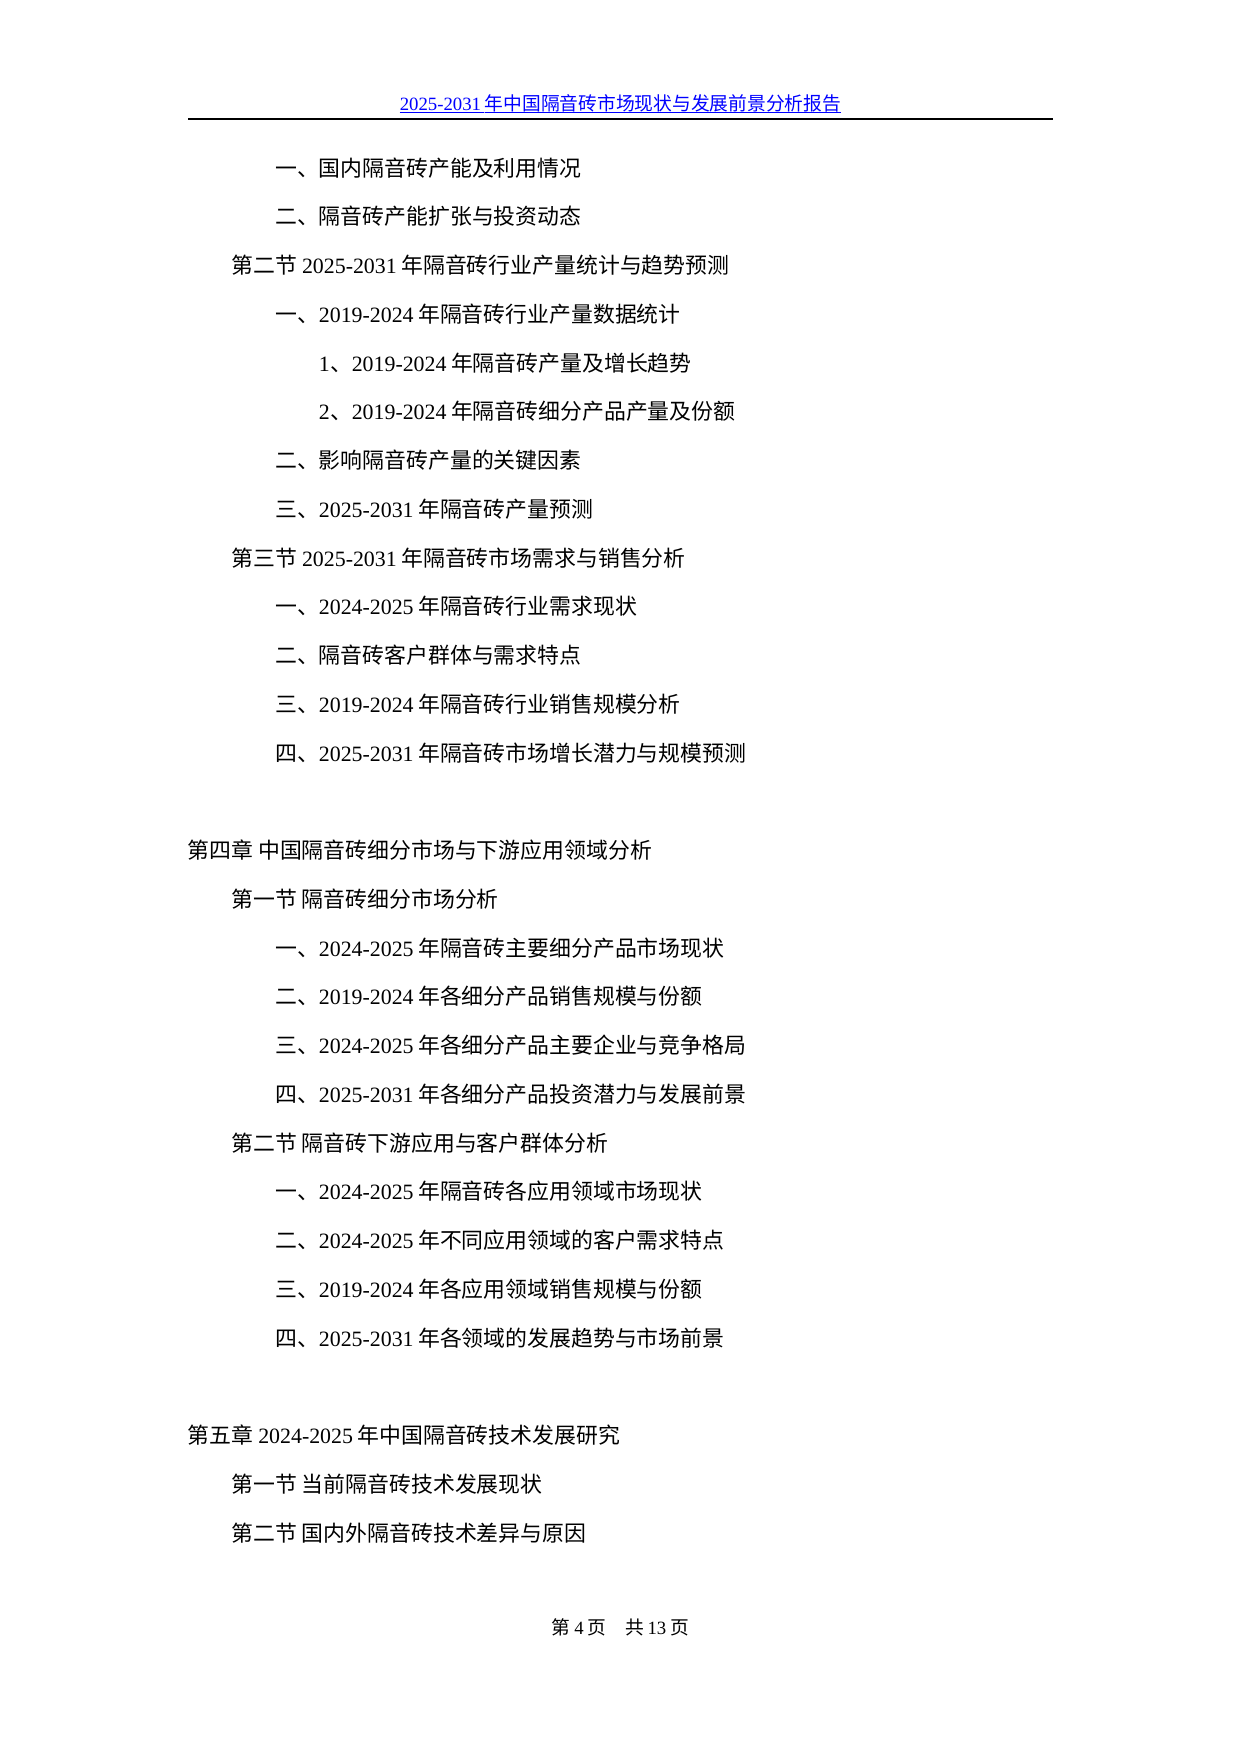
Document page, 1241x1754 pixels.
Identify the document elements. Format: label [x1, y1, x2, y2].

text [187, 150, 1053, 1548]
